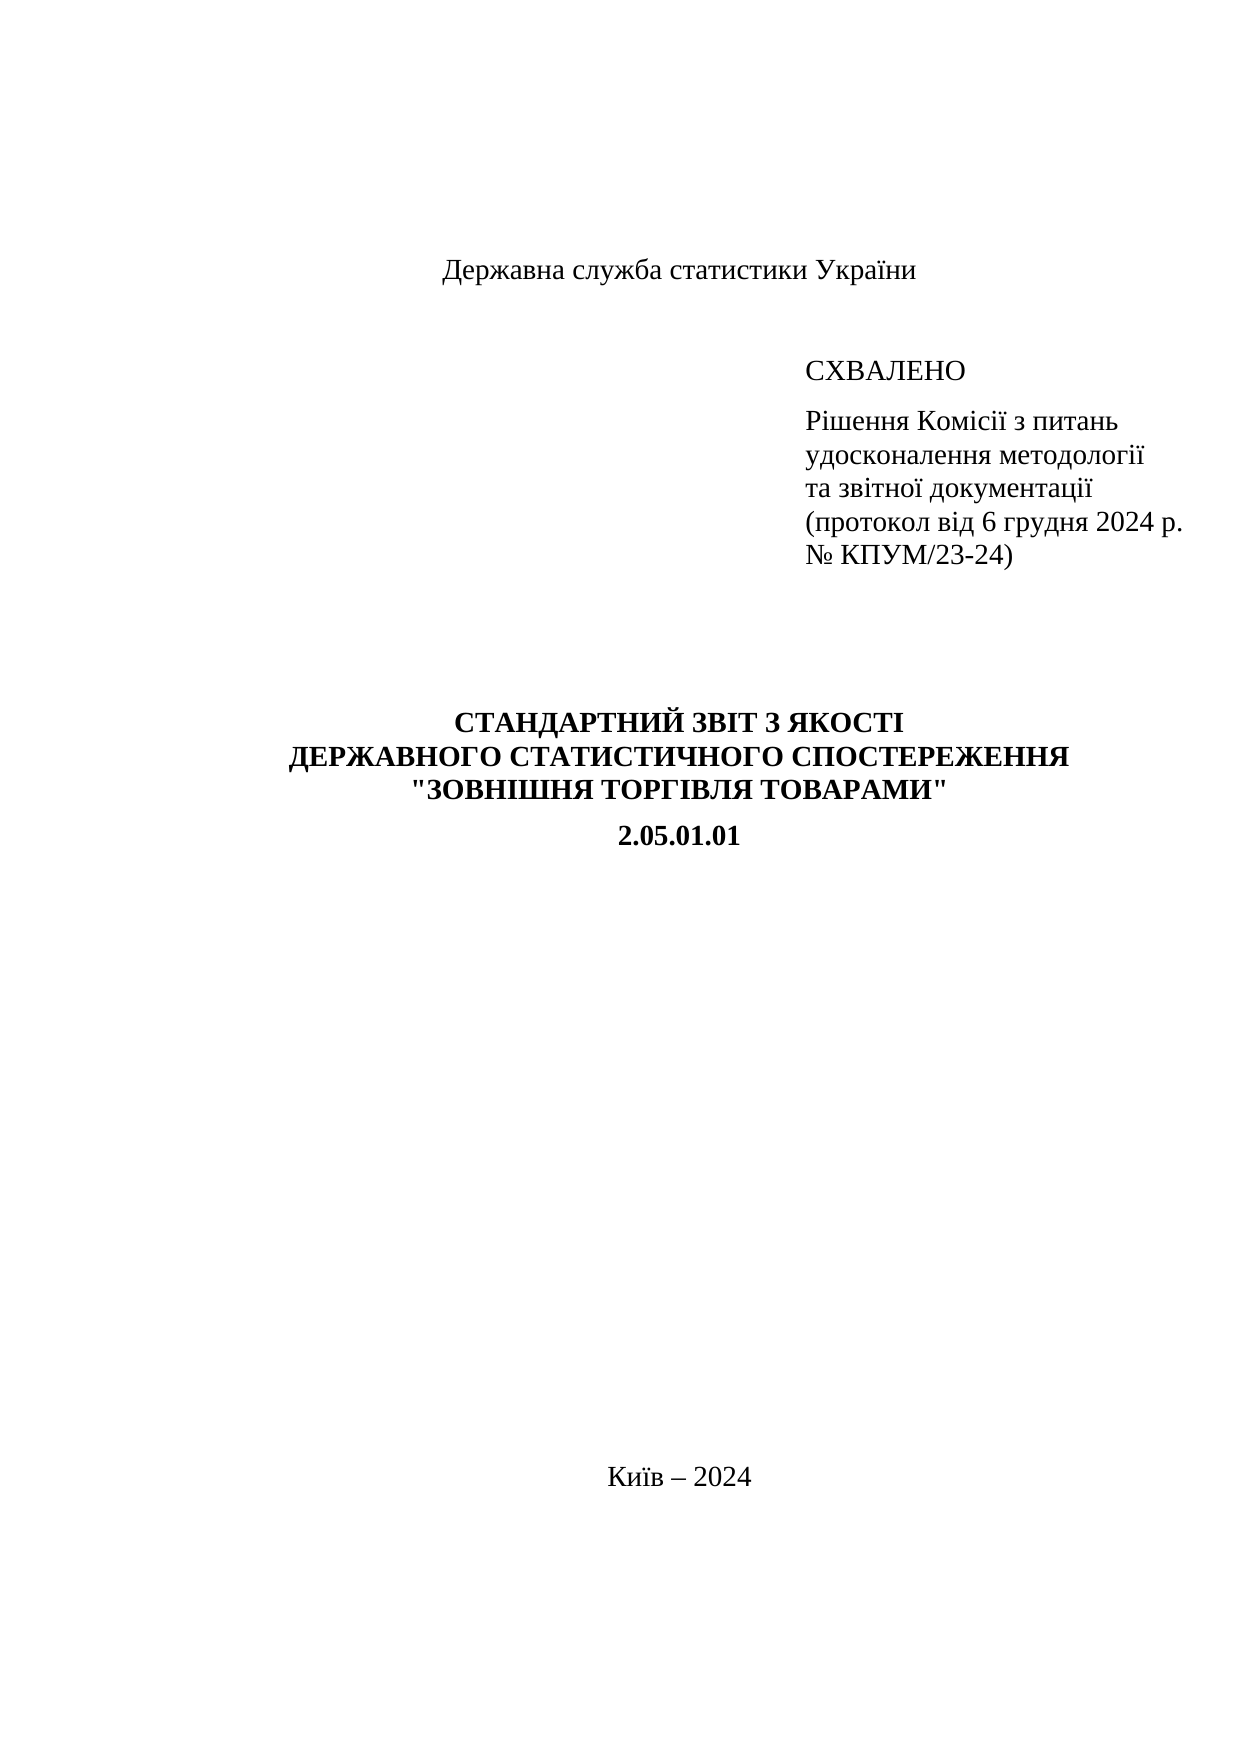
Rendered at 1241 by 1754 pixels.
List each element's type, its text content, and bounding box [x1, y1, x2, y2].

text Державна служба статистики України [177, 252, 1181, 286]
text "ЗОВНІШНЯ ТОРГІВЛЯ ТОВАРАМИ" [177, 772, 1181, 806]
text Київ – 2024 [177, 1459, 1181, 1492]
text ДЕРЖАВНОГО СТАТИСТИЧНОГО СПОСТЕРЕЖЕННЯ [177, 739, 1181, 772]
text СТАНДАРТНИЙ ЗВІТ З ЯКОСТІ [177, 705, 1181, 739]
table_header СХВАЛЕНО Рішення Комісії з питань удосконалення методології та звітної документації (протокол від 6 грудня 2024 р. № КПУМ/23-24) [794, 353, 1211, 571]
text 2.05.01.01 [177, 818, 1181, 852]
